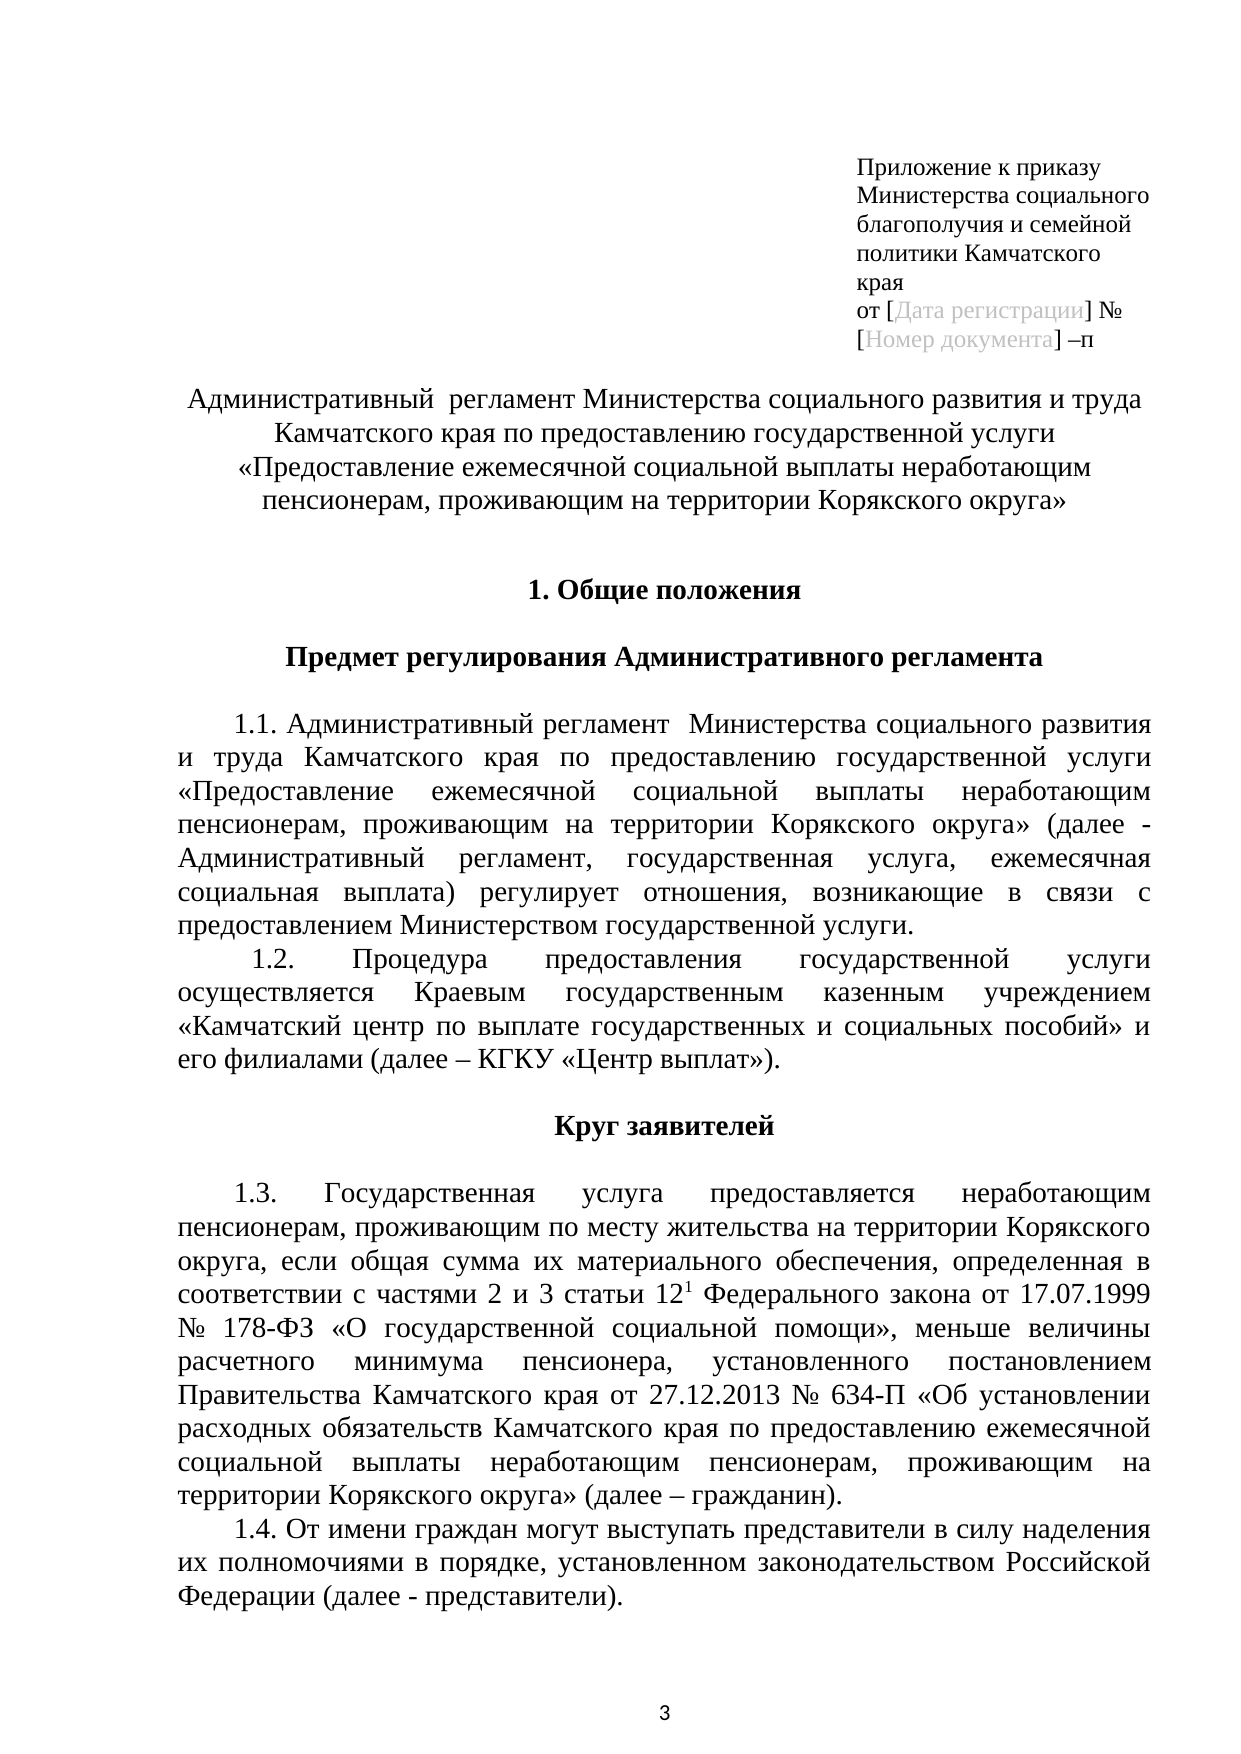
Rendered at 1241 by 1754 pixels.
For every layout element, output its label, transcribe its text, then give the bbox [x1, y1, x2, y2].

title 1. Общие положения [177, 572, 1152, 605]
text Административный регламент Министерства социального развития и труда Камчатского края по предоставлению государственной услуги «Предоставление ежемесячной социальной выплаты неработающим пенсионерам, проживающим на территории Корякского округа» [177, 382, 1152, 516]
text 1.1. Административный регламент Министерства социального развития и труда Камчатского края по предоставлению государственной услуги «Предоставление ежемесячной социальной выплаты неработающим пенсионерам, проживающим на территории Корякского округа» (далее - Административный регламент, государственная услуга, ежемесячная социальная выплата) регулирует отношения, возникающие в связи с предоставлением Министерством государственной услуги. [177, 706, 1152, 941]
text 1.3. Государственная услуга предоставляется неработающим пенсионерам, проживающим по месту жительства на территории Корякского округа, если общая сумма их материального обеспечения, определенная в соответствии с частями 2 и 3 статьи 121 Федерального закона от 17.07.1999 № 178-ФЗ «О государственной социальной помощи», меньше величины расчетного минимума пенсионера, установленного постановлением Правительства Камчатского края от 27.12.2013 № 634-П «Об установлении расходных обязательств Камчатского края по предоставлению ежемесячной социальной выплаты неработающим пенсионерам, проживающим на территории Корякского округа» (далее – гражданин). [177, 1176, 1152, 1511]
title Предмет регулирования Административного регламента [177, 639, 1152, 672]
text от [Дата регистрации] № [Номер документа] –п [856, 295, 1152, 353]
text 1.4. От имени граждан могут выступать представители в силу наделения их полномочиями в порядке, установленном законодательством Российской Федерации (далее - представители). [177, 1511, 1152, 1612]
text Приложение к приказу Министерства социального благополучия и семейной политики Камчатского края [856, 152, 1152, 295]
list 1.2. Процедура предоставления государственной услуги осуществляется Краевым государственным казенным учреждением «Камчатский центр по выплате государственных и социальных пособий» и его филиалами (далее – КГКУ «Центр выплат»). [177, 941, 1152, 1075]
title Круг заявителей [177, 1108, 1152, 1142]
